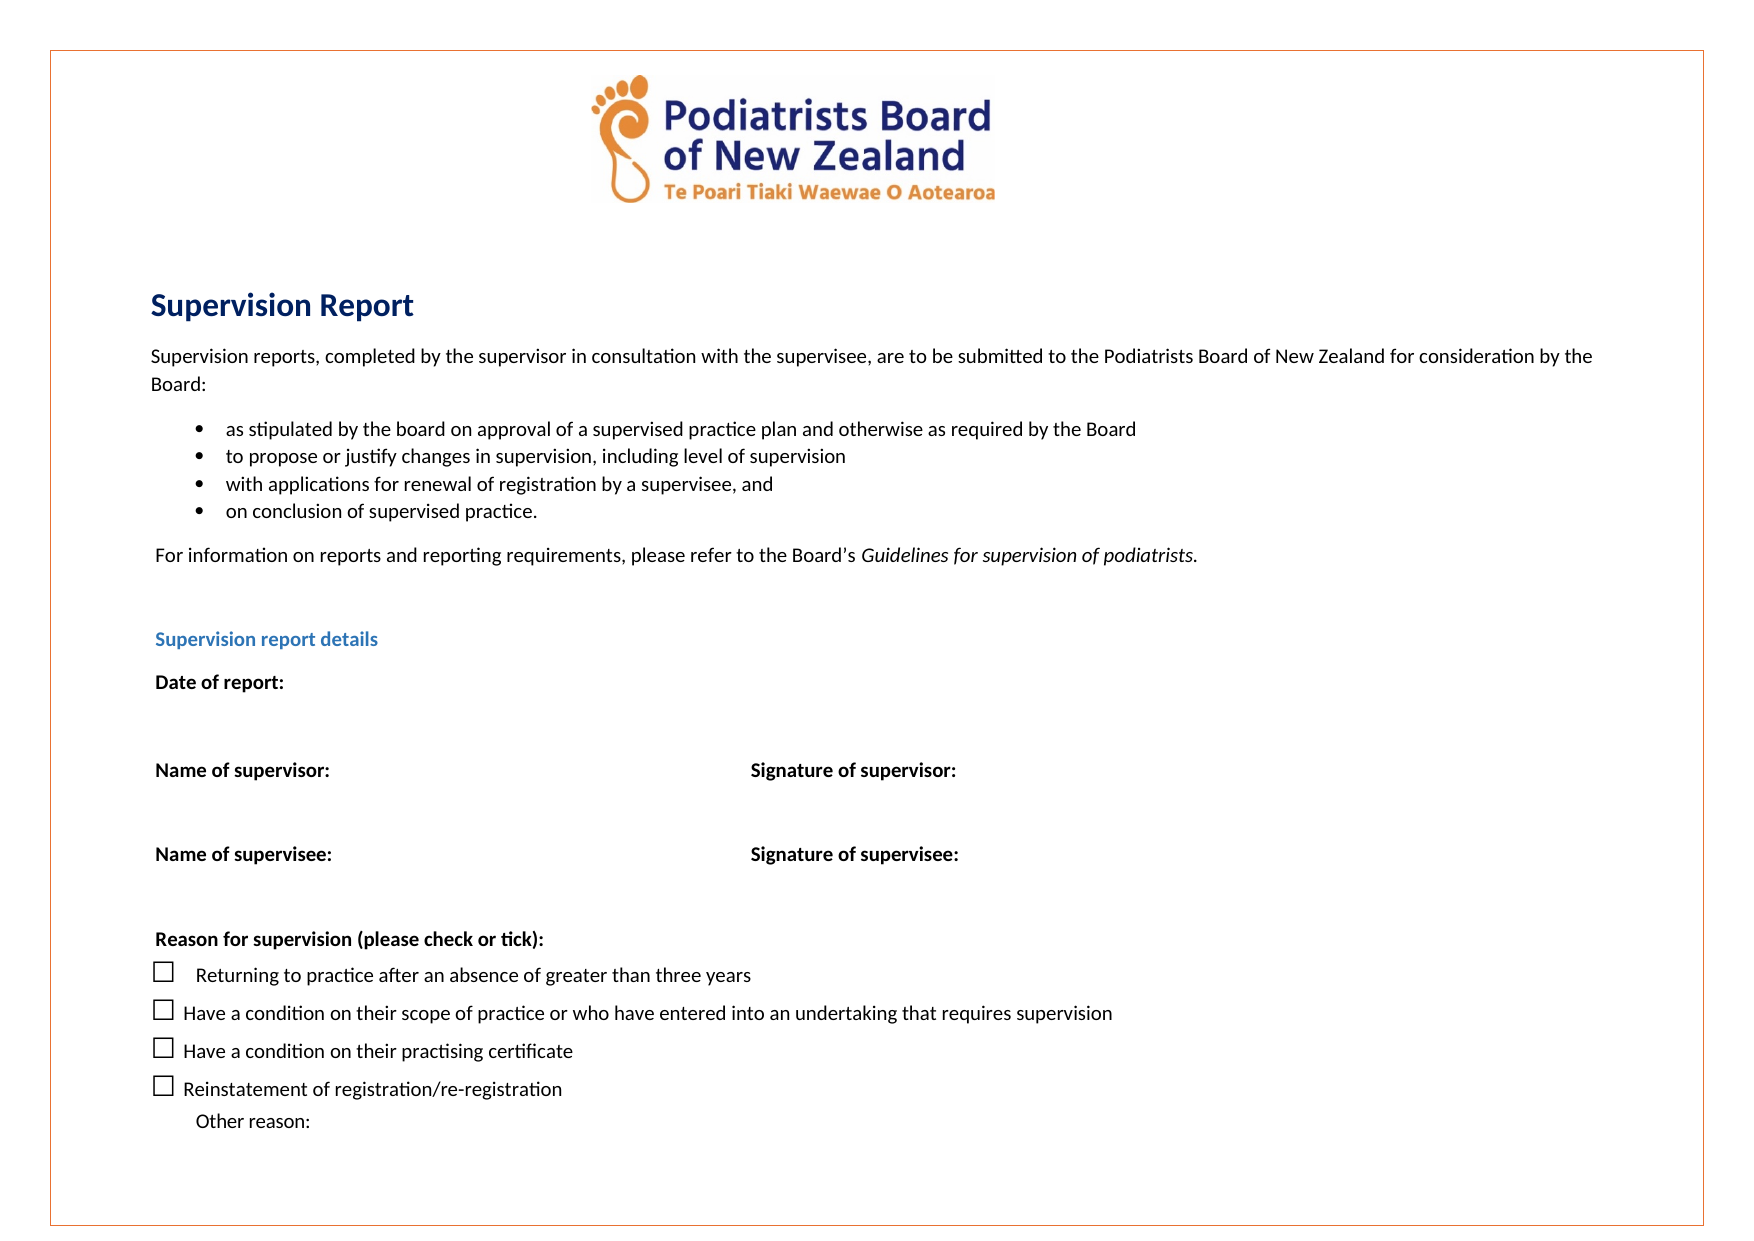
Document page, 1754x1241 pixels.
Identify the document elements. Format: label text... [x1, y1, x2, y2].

list as stipulated by the board on approval of a supervised practice plan and otherwise as required by the Board [196, 419, 1596, 441]
picture [591, 75, 995, 203]
text Reason for supervision (please check or tick): [151, 929, 1596, 950]
text Returning to practice after an absence of greater than three years [151, 956, 1596, 990]
text Have a condition on their scope of practice or who have entered into an undertaking that requires supervision [151, 993, 1596, 1027]
text Other reason: [196, 1112, 1596, 1132]
list with applications for renewal of registration by a supervisee, and [196, 473, 1596, 496]
text Have a condition on their practising certificate [151, 1031, 1596, 1065]
text Supervision reports, completed by the supervisor in consultation with the supervisee, are to be submitted to the Podiatrists Board of New Zealand for consideration by the Board: [151, 342, 1596, 397]
list to propose or justify changes in supervision, including level of supervision [196, 446, 1596, 468]
list on conclusion of supervised practice. [196, 501, 1596, 523]
text Supervision Report [151, 289, 1596, 323]
text Reinstatement of registration/re-registration [151, 1069, 1596, 1103]
text For information on reports and reporting requirements, please refer to the Board’s Guidelines for supervision of podiatrists. [151, 546, 1596, 567]
text Supervision report details Date of report: [151, 613, 1596, 698]
text Name of supervisee: Signature of supervisee: [151, 844, 1596, 866]
text Name of supervisor: Signature of supervisor: [151, 761, 1596, 782]
